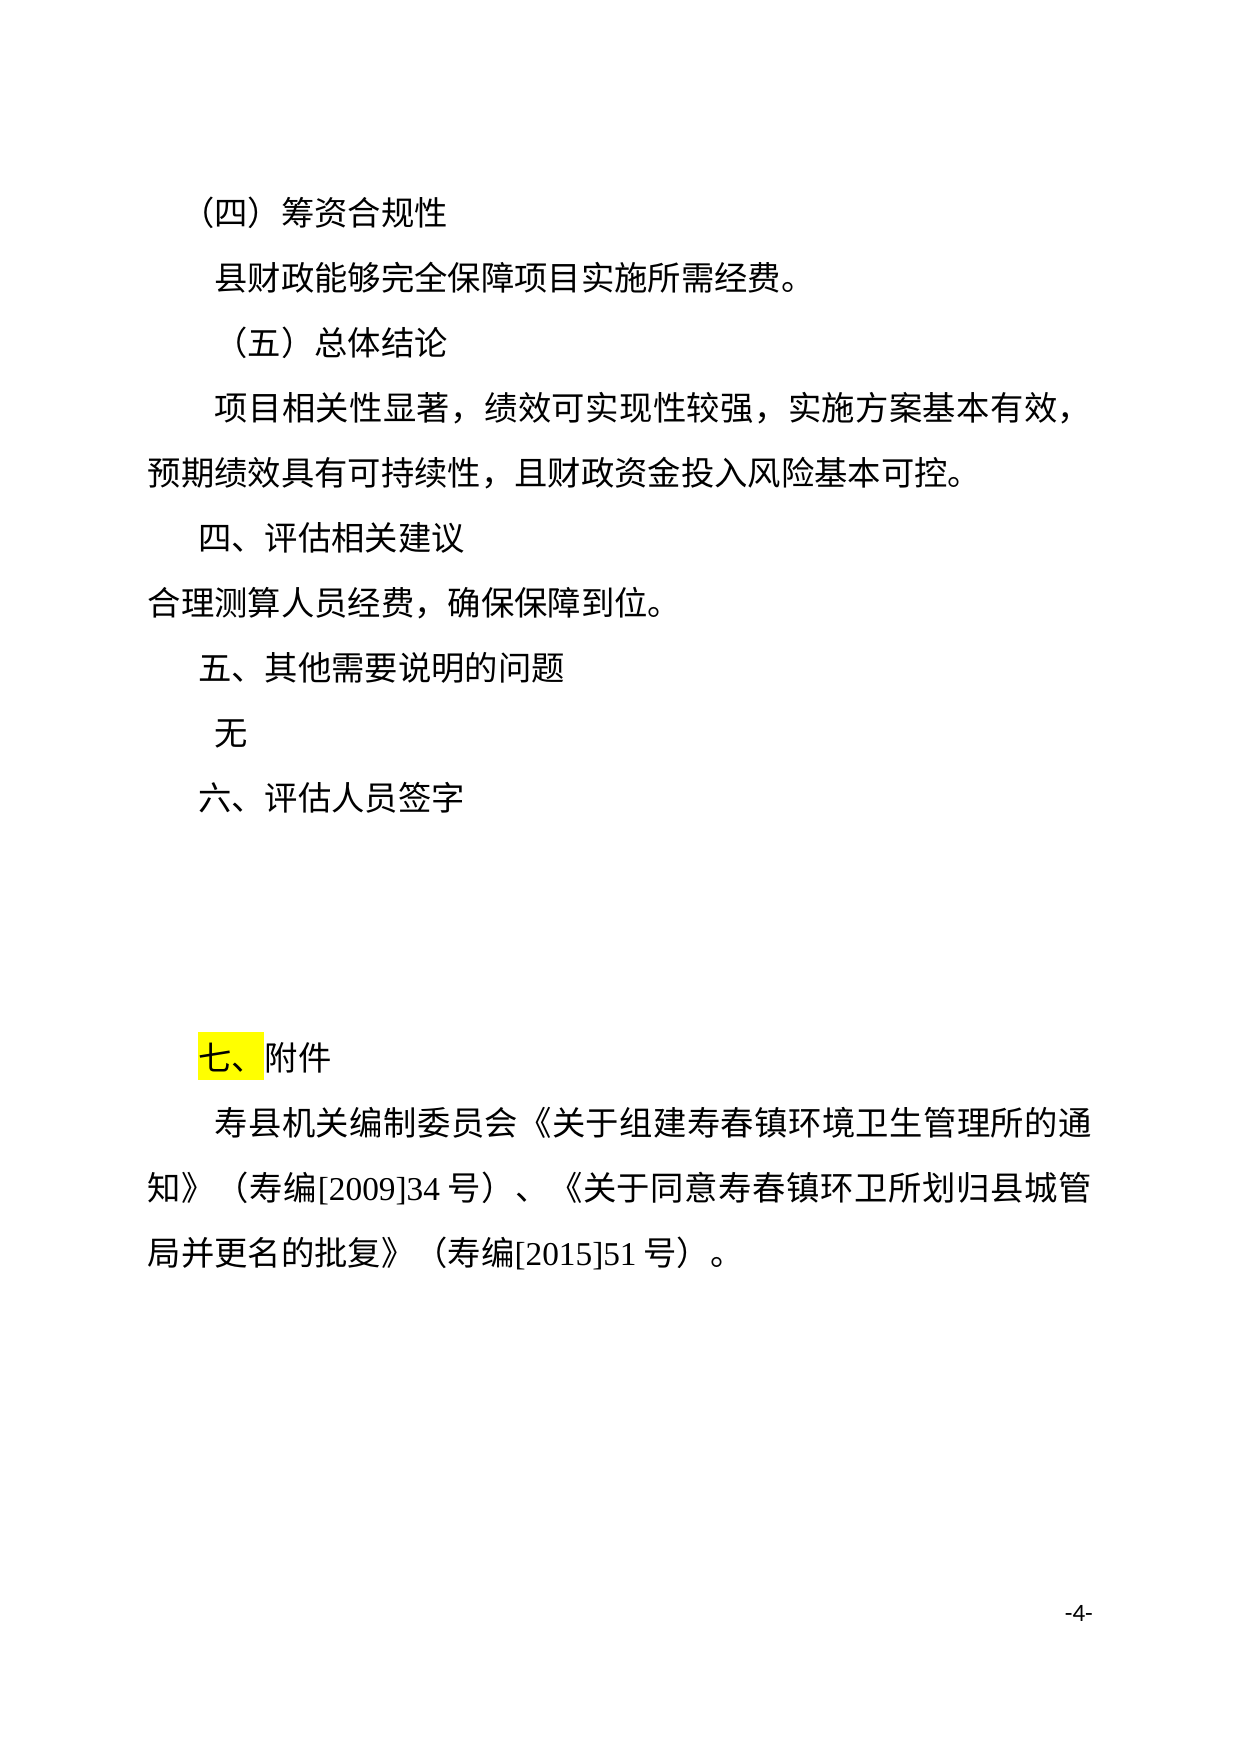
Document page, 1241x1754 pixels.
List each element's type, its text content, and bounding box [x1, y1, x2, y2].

text （五）总体结论 [148, 308, 1093, 373]
list 评估人员签字 [148, 763, 1093, 828]
text 项目相关性显著，绩效可实现性较强，实施方案基本有效，预期绩效具有可持续性，且财政资金投入风险基本可控。 [148, 373, 1093, 503]
text 无 [148, 698, 1093, 763]
text （四）筹资合规性 [148, 178, 1093, 243]
list 合理测算人员经费，确保保障到位。 [148, 568, 1093, 633]
list 评估相关建议 [148, 503, 1093, 568]
list 其他需要说明的问题 [148, 633, 1093, 698]
text 县财政能够完全保障项目实施所需经费。 [148, 243, 1093, 308]
list 附件 [148, 1023, 1093, 1088]
text 寿县机关编制委员会《关于组建寿春镇环境卫生管理所的通知》（寿编[2009]34号）、《关于同意寿春镇环卫所划归县城管局并更名的批复》（寿编[2015]51号）。 [148, 1088, 1093, 1283]
